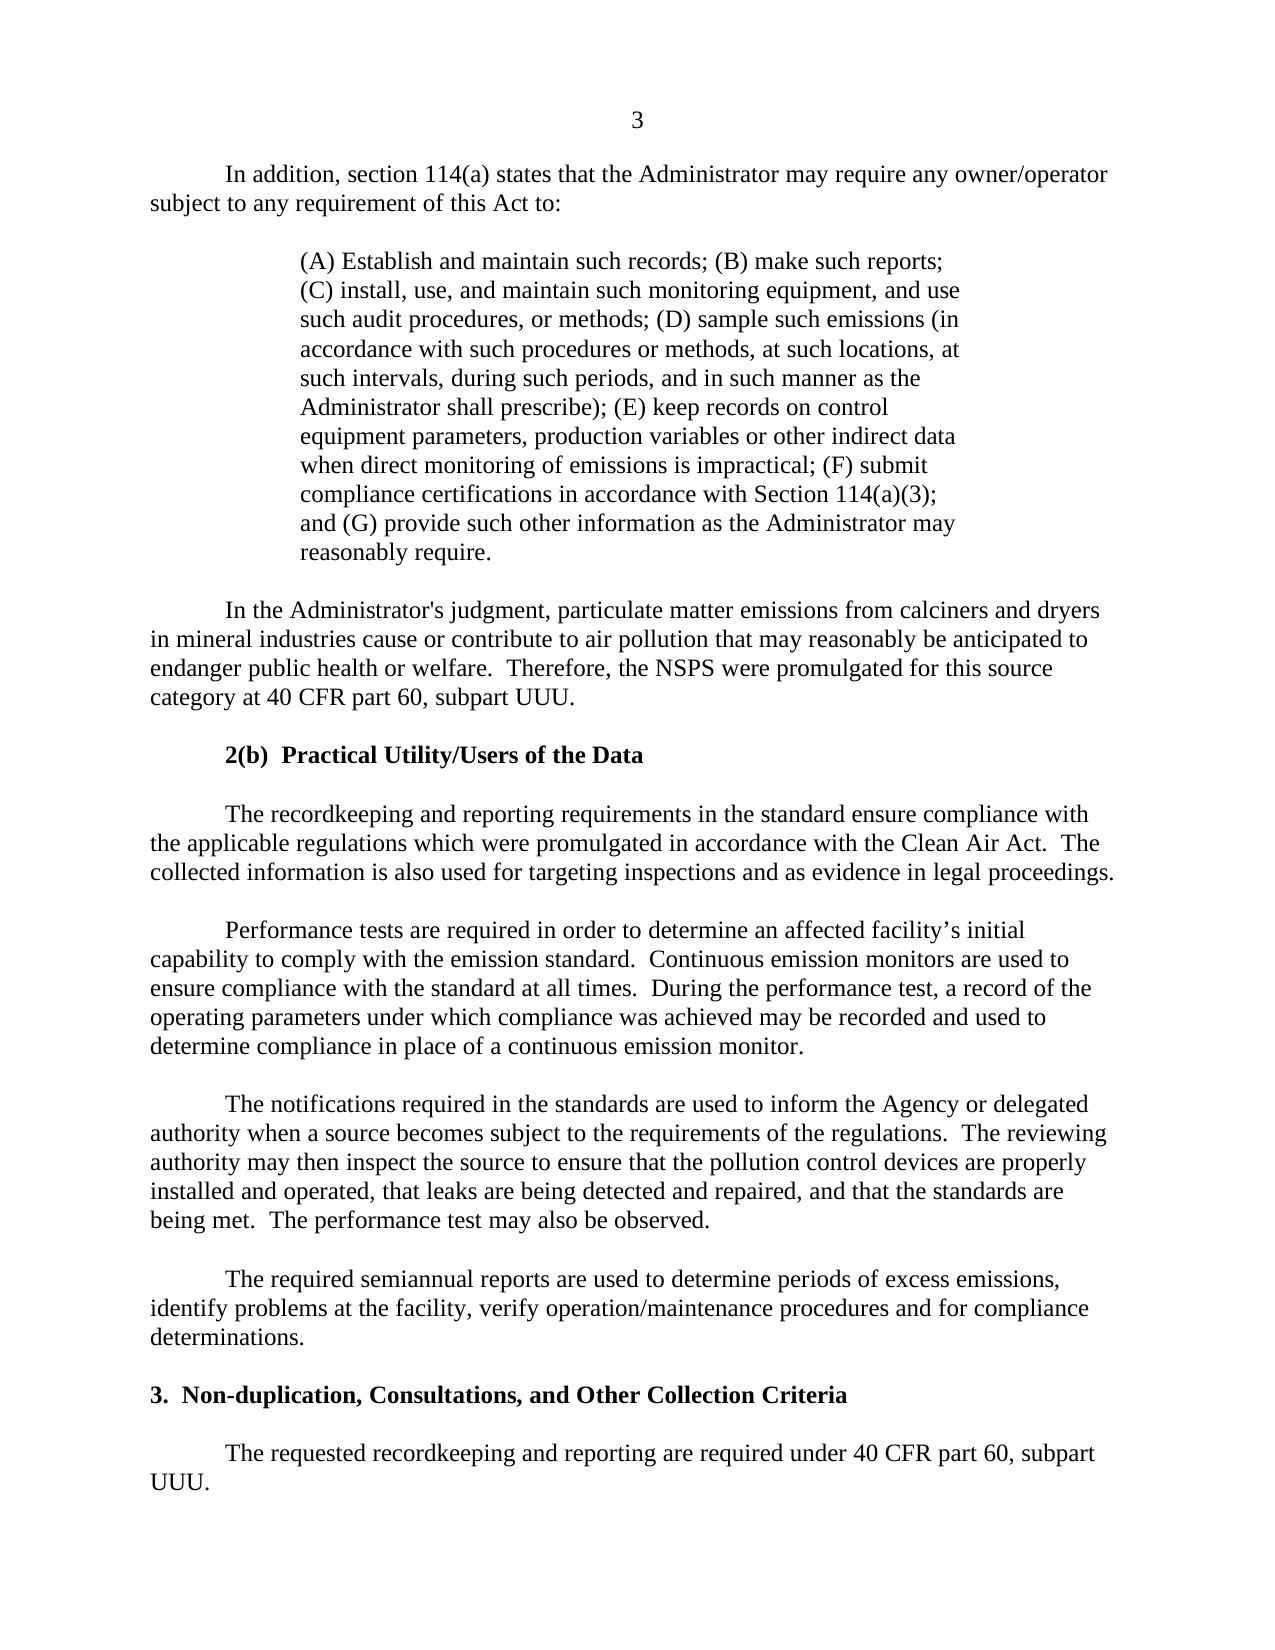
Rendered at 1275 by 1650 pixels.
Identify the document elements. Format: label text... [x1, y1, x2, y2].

text The notifications required in the standards are used to inform the Agency or delegated authority when a source becomes subject to the requirements of the regulations. The reviewing authority may then inspect the source to ensure that the pollution control devices are properly installed and operated, that leaks are being detected and repaired, and that the standards are being met. The performance test may also be observed. [150, 1089, 1125, 1234]
text The requested recordkeeping and reporting are required under 40 CFR part 60, subpart UUU. [150, 1438, 1125, 1496]
text The recordkeeping and reporting requirements in the standard ensure compliance with the applicable regulations which were promulgated in accordance with the Clean Air Act. The collected information is also used for targeting inspections and as evidence in legal proceedings. [150, 798, 1125, 886]
text In addition, section 114(a) states that the Administrator may require any owner/operator subject to any requirement of this Act to: [150, 159, 1125, 217]
text (A) Establish and maintain such records; (B) make such reports; (C) install, use, and maintain such monitoring equipment, and use such audit procedures, or methods; (D) sample such emissions (in accordance with such procedures or methods, at such locations, at such intervals, during such periods, and in such manner as the Administrator shall prescribe); (E) keep records on control equipment parameters, production variables or other indirect data when direct monitoring of emissions is impractical; (F) submit compliance certifications in accordance with Section 114(a)(3); and (G) provide such other information as the Administrator may reasonably require. [300, 246, 975, 566]
text 2(b) Practical Utility/Users of the Data [150, 740, 1125, 769]
text In the Administrator's judgment, particulate matter emissions from calciners and dryers in mineral industries cause or contribute to air pollution that may reasonably be anticipated to endanger public health or welfare. Therefore, the NSPS were promulgated for this source category at 40 CFR part 60, subpart UUU. [150, 595, 1125, 711]
text 3. Non-duplication, Consultations, and Other Collection Criteria [150, 1380, 1125, 1409]
text Performance tests are required in order to determine an affected facility’s initial capability to comply with the emission standard. Continuous emission monitors are used to ensure compliance with the standard at all times. During the performance test, a record of the operating parameters under which compliance was achieved may be recorded and used to determine compliance in place of a continuous emission monitor. [150, 915, 1125, 1060]
text The required semiannual reports are used to determine periods of excess emissions, identify problems at the facility, verify operation/maintenance procedures and for compliance determinations. [150, 1263, 1125, 1351]
